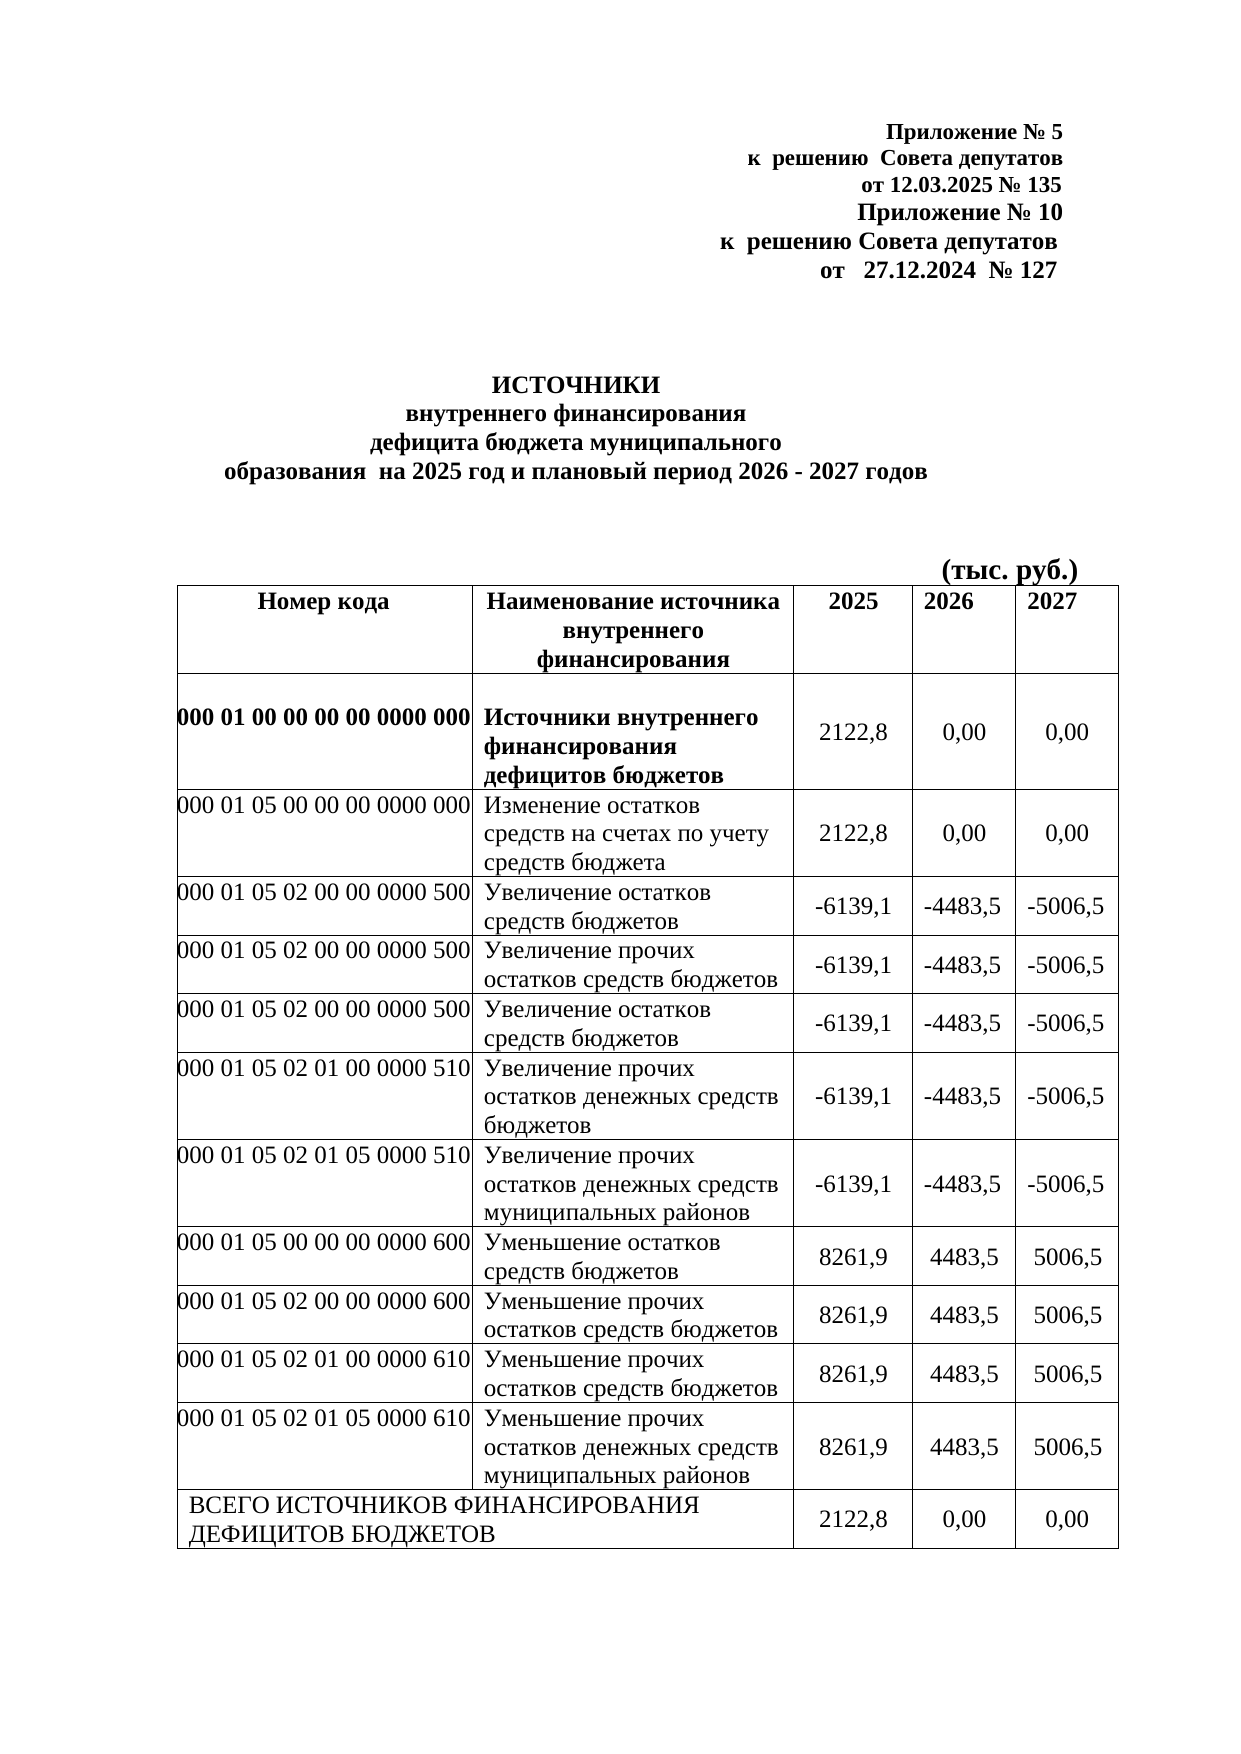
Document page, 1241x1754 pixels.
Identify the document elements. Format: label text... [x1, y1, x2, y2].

table_cell 4483,5 [913, 1286, 1015, 1343]
table_cell 8261,9 [794, 1227, 912, 1285]
table_cell 0,00 [1016, 674, 1118, 789]
table_cell 8261,9 [794, 1286, 912, 1343]
table_cell 0,00 [1016, 1490, 1118, 1548]
table_cell 0,00 [1016, 790, 1118, 876]
table_cell Уменьшение прочих остатков средств бюджетов [473, 1286, 793, 1343]
table_cell 000 01 05 02 01 00 0000 510 [178, 1053, 472, 1139]
table_cell -4483,5 [913, 1053, 1015, 1139]
text ИСТОЧНИКИ [88, 370, 1063, 398]
table_cell 000 01 05 00 00 00 0000 600 [178, 1227, 472, 1285]
table_cell 8261,9 [794, 1403, 912, 1489]
table_header 2027 [1016, 586, 1118, 673]
table_cell -6139,1 [794, 994, 912, 1052]
table_cell 4483,5 [913, 1403, 1015, 1489]
table_cell -4483,5 [913, 994, 1015, 1052]
table_cell Источники внутреннего финансирования дефицитов бюджетов [473, 674, 793, 789]
table_cell 000 01 05 02 01 05 0000 610 [178, 1403, 472, 1489]
table_cell 0,00 [913, 674, 1015, 789]
table_cell 000 01 05 02 00 00 0000 500 [178, 994, 472, 1052]
table_cell -6139,1 [794, 877, 912, 934]
table_cell -4483,5 [913, 877, 1015, 934]
text к решению Совета депутатов [88, 226, 1063, 255]
table_cell 000 01 05 02 00 00 0000 500 [178, 877, 472, 934]
table_cell ВСЕГО ИСТОЧНИКОВ ФИНАНСИРОВАНИЯ ДЕФИЦИТОВ БЮДЖЕТОВ [178, 1490, 793, 1548]
table_cell 4483,5 [913, 1344, 1015, 1402]
table_cell Увеличение остатков средств бюджетов [473, 994, 793, 1052]
table_cell -4483,5 [913, 936, 1015, 993]
table_cell -5006,5 [1016, 877, 1118, 934]
text дефицита бюджета муниципального [88, 427, 1063, 456]
table_cell -5006,5 [1016, 1053, 1118, 1139]
table_cell Увеличение прочих остатков денежных средств муниципальных районов [473, 1140, 793, 1226]
text (тыс. руб.) [88, 552, 1078, 585]
table_header 2026 [913, 586, 1015, 673]
table_cell 5006,5 [1016, 1227, 1118, 1285]
table_cell Увеличение прочих остатков средств бюджетов [473, 936, 793, 993]
table_cell Уменьшение прочих остатков денежных средств муниципальных районов [473, 1403, 793, 1489]
table_cell Увеличение прочих остатков денежных средств бюджетов [473, 1053, 793, 1139]
text к решению Совета депутатов [88, 144, 1063, 171]
table_cell 2122,8 [794, 790, 912, 876]
table_cell 5006,5 [1016, 1403, 1118, 1489]
table_cell 0,00 [913, 790, 1015, 876]
table_cell -6139,1 [794, 1140, 912, 1226]
table_cell 4483,5 [913, 1227, 1015, 1285]
table_cell Уменьшение остатков средств бюджетов [473, 1227, 793, 1285]
table_cell 000 01 05 02 01 00 0000 610 [178, 1344, 472, 1402]
table_cell 000 01 05 02 00 00 0000 500 [178, 936, 472, 993]
table_cell 2122,8 [794, 1490, 912, 1548]
text от 27.12.2024 № 127 [88, 255, 1063, 312]
table_cell Увеличение остатков средств бюджетов [473, 877, 793, 934]
table_cell 000 01 00 00 00 00 0000 000 [178, 674, 472, 789]
table_cell 0,00 [913, 1490, 1015, 1548]
table_cell 000 01 05 00 00 00 0000 000 [178, 790, 472, 876]
table_cell 000 01 05 02 01 05 0000 510 [178, 1140, 472, 1226]
text Приложение № 5 [88, 118, 1063, 144]
table_header Наименование источника внутреннего финансирования [473, 586, 793, 673]
table_cell -6139,1 [794, 936, 912, 993]
table_cell Изменение остатков средств на счетах по учету средств бюджета [473, 790, 793, 876]
table_cell 5006,5 [1016, 1286, 1118, 1343]
table_cell 8261,9 [794, 1344, 912, 1402]
text Приложение № 10 [738, 197, 1063, 226]
table_cell 5006,5 [1016, 1344, 1118, 1402]
text образования на 2025 год и плановый период 2026 - 2027 годов [88, 456, 1063, 485]
table_cell 000 01 05 02 00 00 0000 600 [178, 1286, 472, 1343]
table_cell -5006,5 [1016, 994, 1118, 1052]
table_cell -4483,5 [913, 1140, 1015, 1226]
text внутреннего финансирования [88, 398, 1063, 427]
table_cell -5006,5 [1016, 936, 1118, 993]
table_cell Уменьшение прочих остатков средств бюджетов [473, 1344, 793, 1402]
table_cell -6139,1 [794, 1053, 912, 1139]
table_header Номер кода [178, 586, 472, 673]
table_cell -5006,5 [1016, 1140, 1118, 1226]
table_cell 2122,8 [794, 674, 912, 789]
text от 12.03.2025 № 135 [88, 171, 1063, 197]
table_header 2025 [794, 586, 912, 673]
